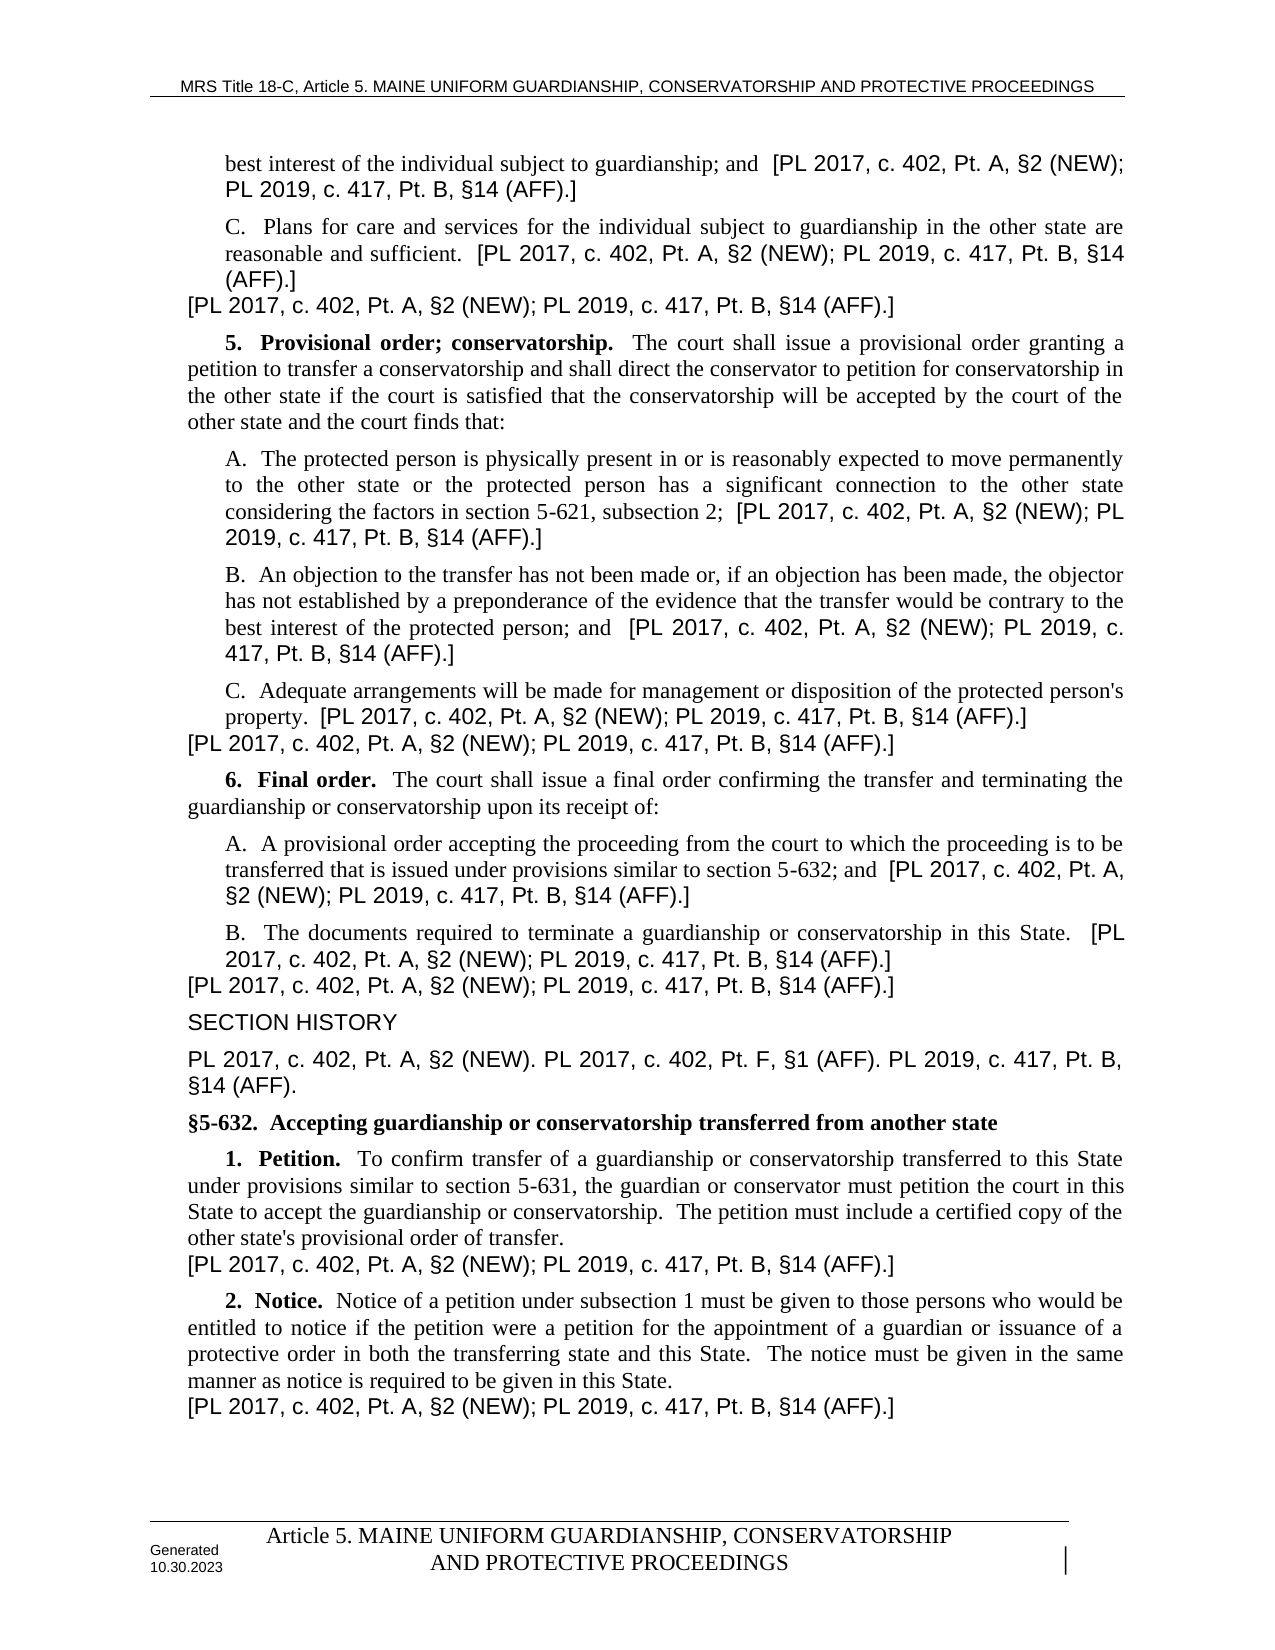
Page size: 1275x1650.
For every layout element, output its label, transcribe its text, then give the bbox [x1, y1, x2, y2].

text SECTION HISTORY [187, 1009, 1125, 1035]
text §5-632. Accepting guardianship or conservatorship transferred from another state [187, 1109, 1125, 1135]
text [PL 2017, c. 402, Pt. A, §2 (NEW); PL 2019, c. 417, Pt. B, §14 (AFF).] [187, 730, 1125, 756]
text C. Adequate arrangements will be made for management or disposition of the protected person's property. [PL 2017, c. 402, Pt. A, §2 (NEW); PL 2019, c. 417, Pt. B, §14 (AFF).] [225, 677, 1125, 730]
text 5. Provisional order; conservatorship. The court shall issue a provisional order granting a petition to transfer a conservatorship and shall direct the conservator to petition for conservatorship in the other state if the court is satisfied that the conservatorship will be accepted by the court of the other state and the court finds that: [187, 329, 1125, 434]
text [PL 2017, c. 402, Pt. A, §2 (NEW); PL 2019, c. 417, Pt. B, §14 (AFF).] [187, 972, 1125, 998]
text B. The documents required to terminate a guardianship or conservatorship in this State. [PL 2017, c. 402, Pt. A, §2 (NEW); PL 2019, c. 417, Pt. B, §14 (AFF).] [225, 919, 1125, 972]
text PL 2017, c. 402, Pt. A, §2 (NEW). PL 2017, c. 402, Pt. F, §1 (AFF). PL 2019, c. 417, Pt. B, §14 (AFF). [187, 1046, 1125, 1098]
text A. The protected person is physically present in or is reasonably expected to move permanently to the other state or the protected person has a significant connection to the other state considering the factors in section 5‑621, subsection 2; [PL 2017, c. 402, Pt. A, §2 (NEW); PL 2019, c. 417, Pt. B, §14 (AFF).] [225, 445, 1125, 551]
text 6. Final order. The court shall issue a final order confirming the transfer and terminating the guardianship or conservatorship upon its receipt of: [187, 766, 1125, 819]
text 1. Petition. To confirm transfer of a guardianship or conservatorship transferred to this State under provisions similar to section 5‑631, the guardian or conservator must petition the court in this State to accept the guardianship or conservatorship. The petition must include a certified copy of the other state's provisional order of transfer. [187, 1145, 1125, 1251]
text [PL 2017, c. 402, Pt. A, §2 (NEW); PL 2019, c. 417, Pt. B, §14 (AFF).] [187, 1393, 1125, 1419]
text [PL 2017, c. 402, Pt. A, §2 (NEW); PL 2019, c. 417, Pt. B, §14 (AFF).] [187, 292, 1125, 319]
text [225, 150, 1125, 203]
text [PL 2017, c. 402, Pt. A, §2 (NEW); PL 2019, c. 417, Pt. B, §14 (AFF).] [187, 1251, 1125, 1277]
text A. A provisional order accepting the proceeding from the court to which the proceeding is to be transferred that is issued under provisions similar to section 5‑632; and [PL 2017, c. 402, Pt. A, §2 (NEW); PL 2019, c. 417, Pt. B, §14 (AFF).] [225, 829, 1125, 909]
text 2. Notice. Notice of a petition under subsection 1 must be given to those persons who would be entitled to notice if the petition were a petition for the appointment of a guardian or issuance of a protective order in both the transferring state and this State. The notice must be given in the same manner as notice is required to be given in this State. [187, 1288, 1125, 1393]
text B. An objection to the transfer has not been made or, if an objection has been made, the objector has not established by a preponderance of the evidence that the transfer would be contrary to the best interest of the protected person; and [PL 2017, c. 402, Pt. A, §2 (NEW); PL 2019, c. 417, Pt. B, §14 (AFF).] [225, 561, 1125, 666]
text C. Plans for care and services for the individual subject to guardianship in the other state are reasonable and sufficient. [PL 2017, c. 402, Pt. A, §2 (NEW); PL 2019, c. 417, Pt. B, §14 (AFF).] [225, 213, 1125, 292]
